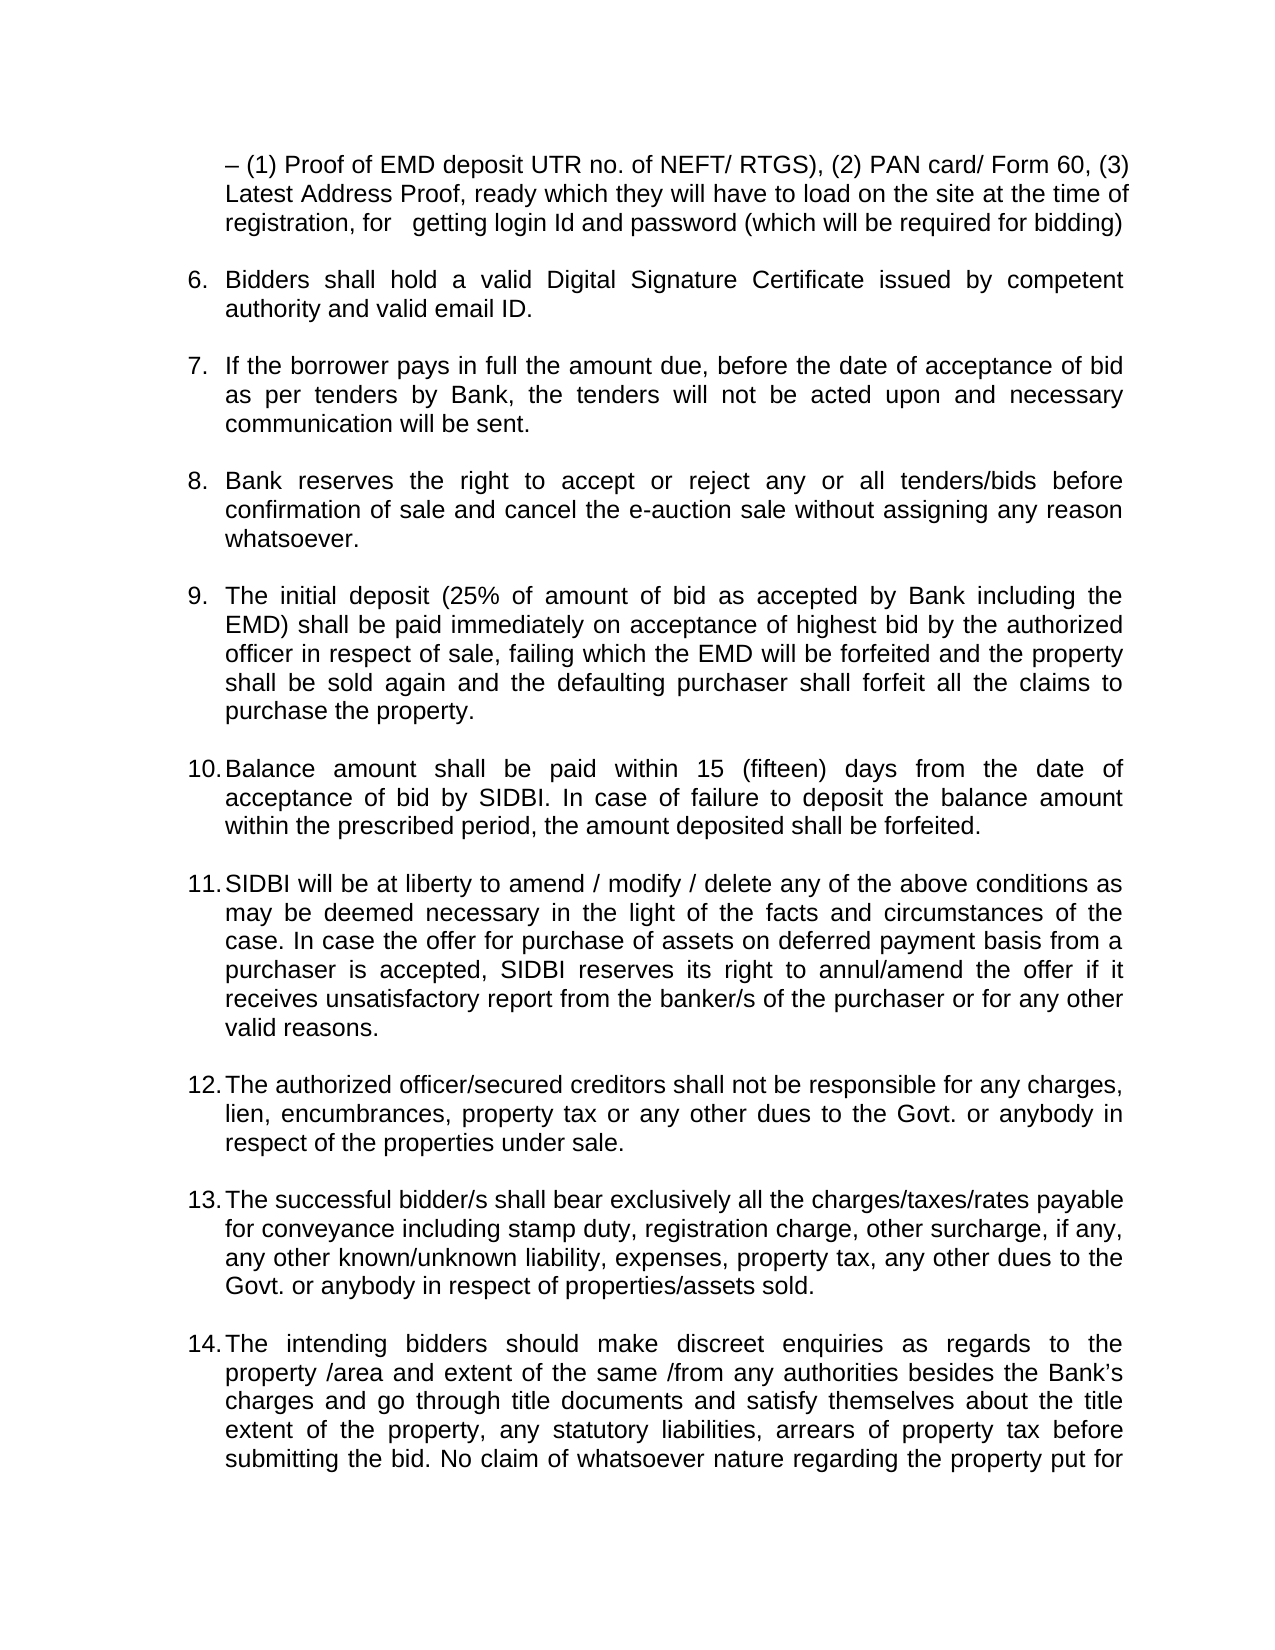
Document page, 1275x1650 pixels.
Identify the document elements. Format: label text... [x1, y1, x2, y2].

list The authorized officer/secured creditors shall not be responsible for any charges, lien, encumbrances, property tax or any other dues to the Govt. or anybody in respect of the properties under sale. [187, 1070, 1125, 1156]
list Bank reserves the right to accept or reject any or all tenders/bids before confirmation of sale and cancel the e-auction sale without assigning any reason whatsoever. [187, 466, 1125, 552]
list The successful bidder/s shall bear exclusively all the charges/taxes/rates payable for conveyance including stamp duty, registration charge, other surcharge, if any, any other known/unknown liability, expenses, property tax, any other dues to the Govt. or anybody in respect of properties/assets sold. [187, 1185, 1125, 1300]
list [187, 150, 1132, 236]
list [187, 1329, 1125, 1472]
list Balance amount shall be paid within 15 (fifteen) days from the date of acceptance of bid by SIDBI. In case of failure to deposit the balance amount within the prescribed period, the amount deposited shall be forfeited. [187, 754, 1125, 840]
list Bidders shall hold a valid Digital Signature Certificate issued by competent authority and valid email ID. [187, 265, 1125, 322]
list The initial deposit (25% of amount of bid as accepted by Bank including the EMD) shall be paid immediately on acceptance of highest bid by the authorized officer in respect of sale, failing which the EMD will be forfeited and the property shall be sold again and the defaulting purchaser shall forfeit all the claims to purchase the property. [187, 581, 1125, 725]
list If the borrower pays in full the amount due, before the date of acceptance of bid as per tenders by Bank, the tenders will not be acted upon and necessary communication will be sent. [187, 351, 1125, 437]
list SIDBI will be at liberty to amend / modify / delete any of the above conditions as may be deemed necessary in the light of the facts and circumstances of the case. In case the offer for purchase of assets on deferred payment basis from a purchaser is accepted, SIDBI reserves its right to annul/amend the offer if it receives unsatisfactory report from the banker/s of the purchaser or for any other valid reasons. [187, 869, 1125, 1041]
